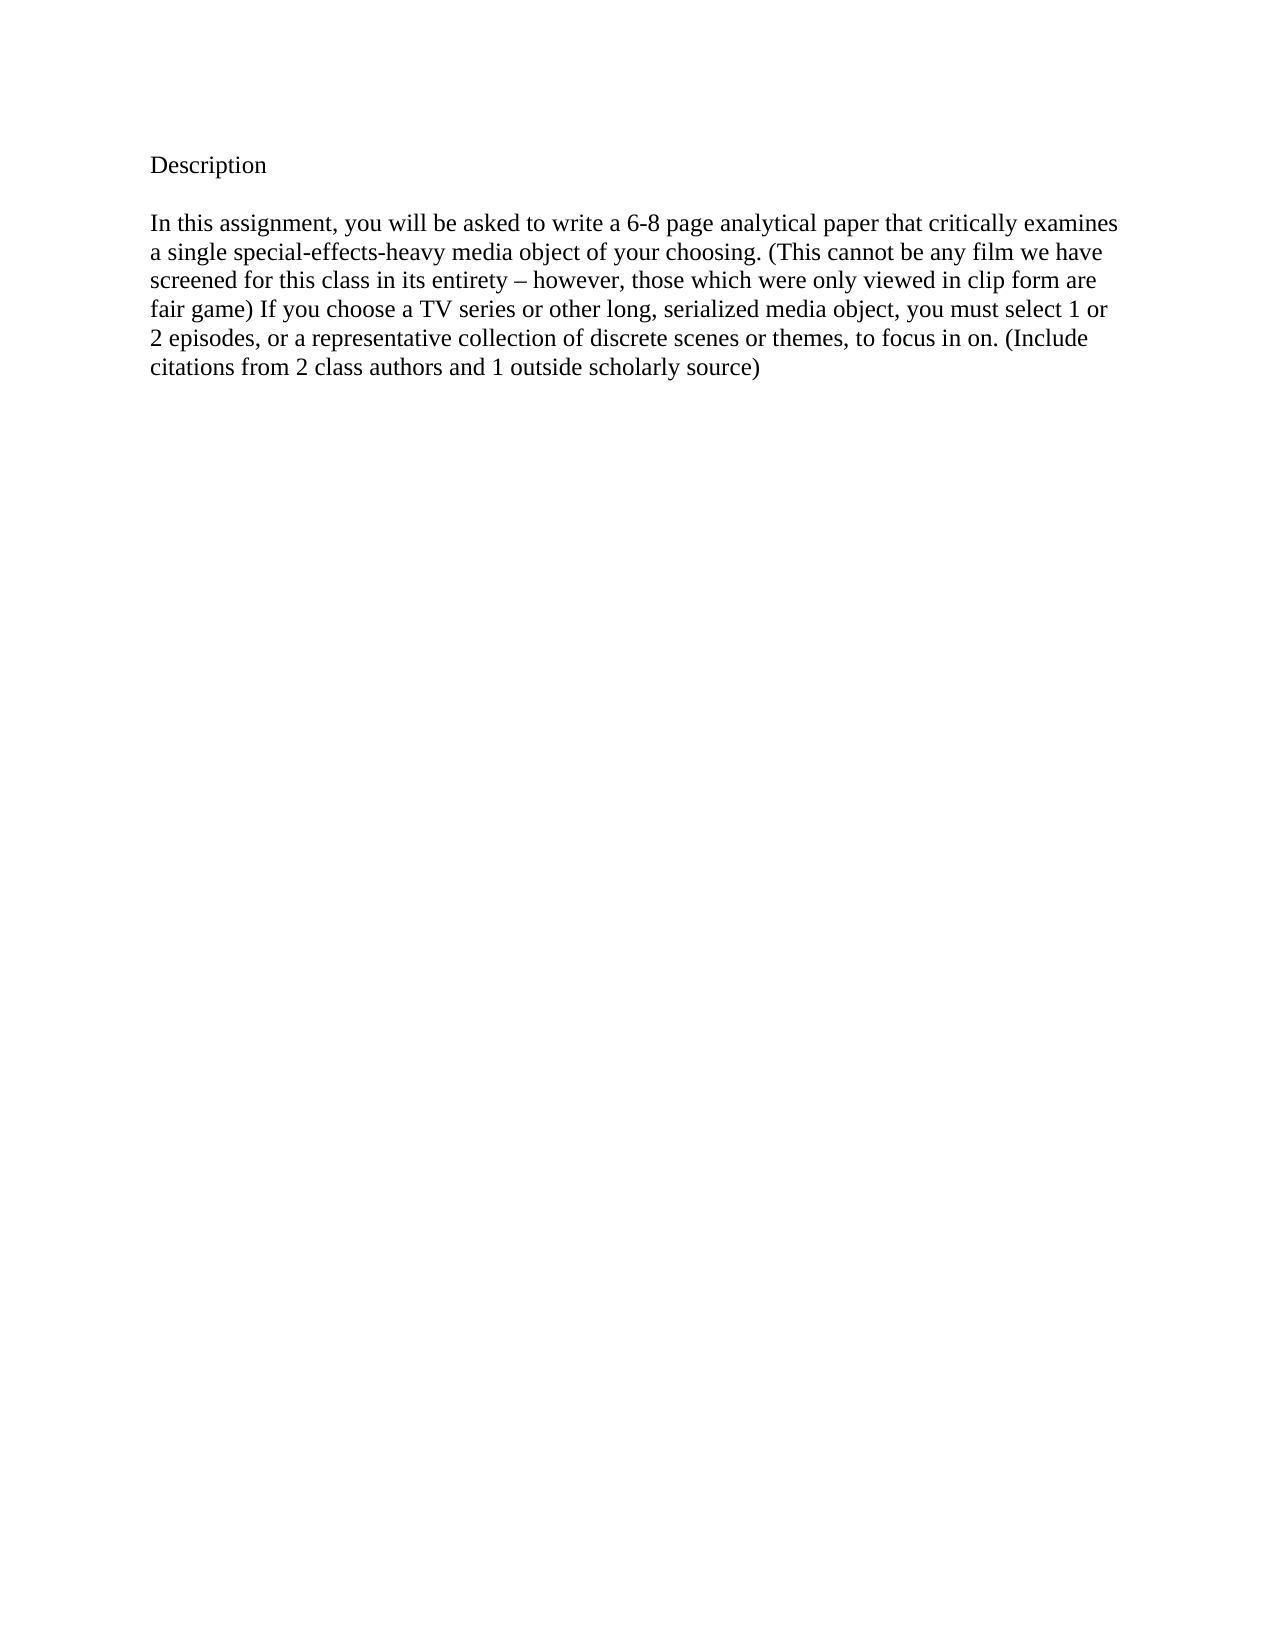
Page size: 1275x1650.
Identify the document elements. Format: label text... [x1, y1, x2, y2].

text Description [150, 150, 1125, 179]
text In this assignment, you will be asked to write a 6-8 page analytical paper that critically examines a single special-effects-heavy media object of your choosing. (This cannot be any film we have screened for this class in its entirety – however, those which were only viewed in clip form are fair game) If you choose a TV series or other long, serialized media object, you must select 1 or 2 episodes, or a representative collection of discrete scenes or themes, to focus in on. (Include citations from 2 class authors and 1 outside scholarly source) [150, 208, 1125, 380]
